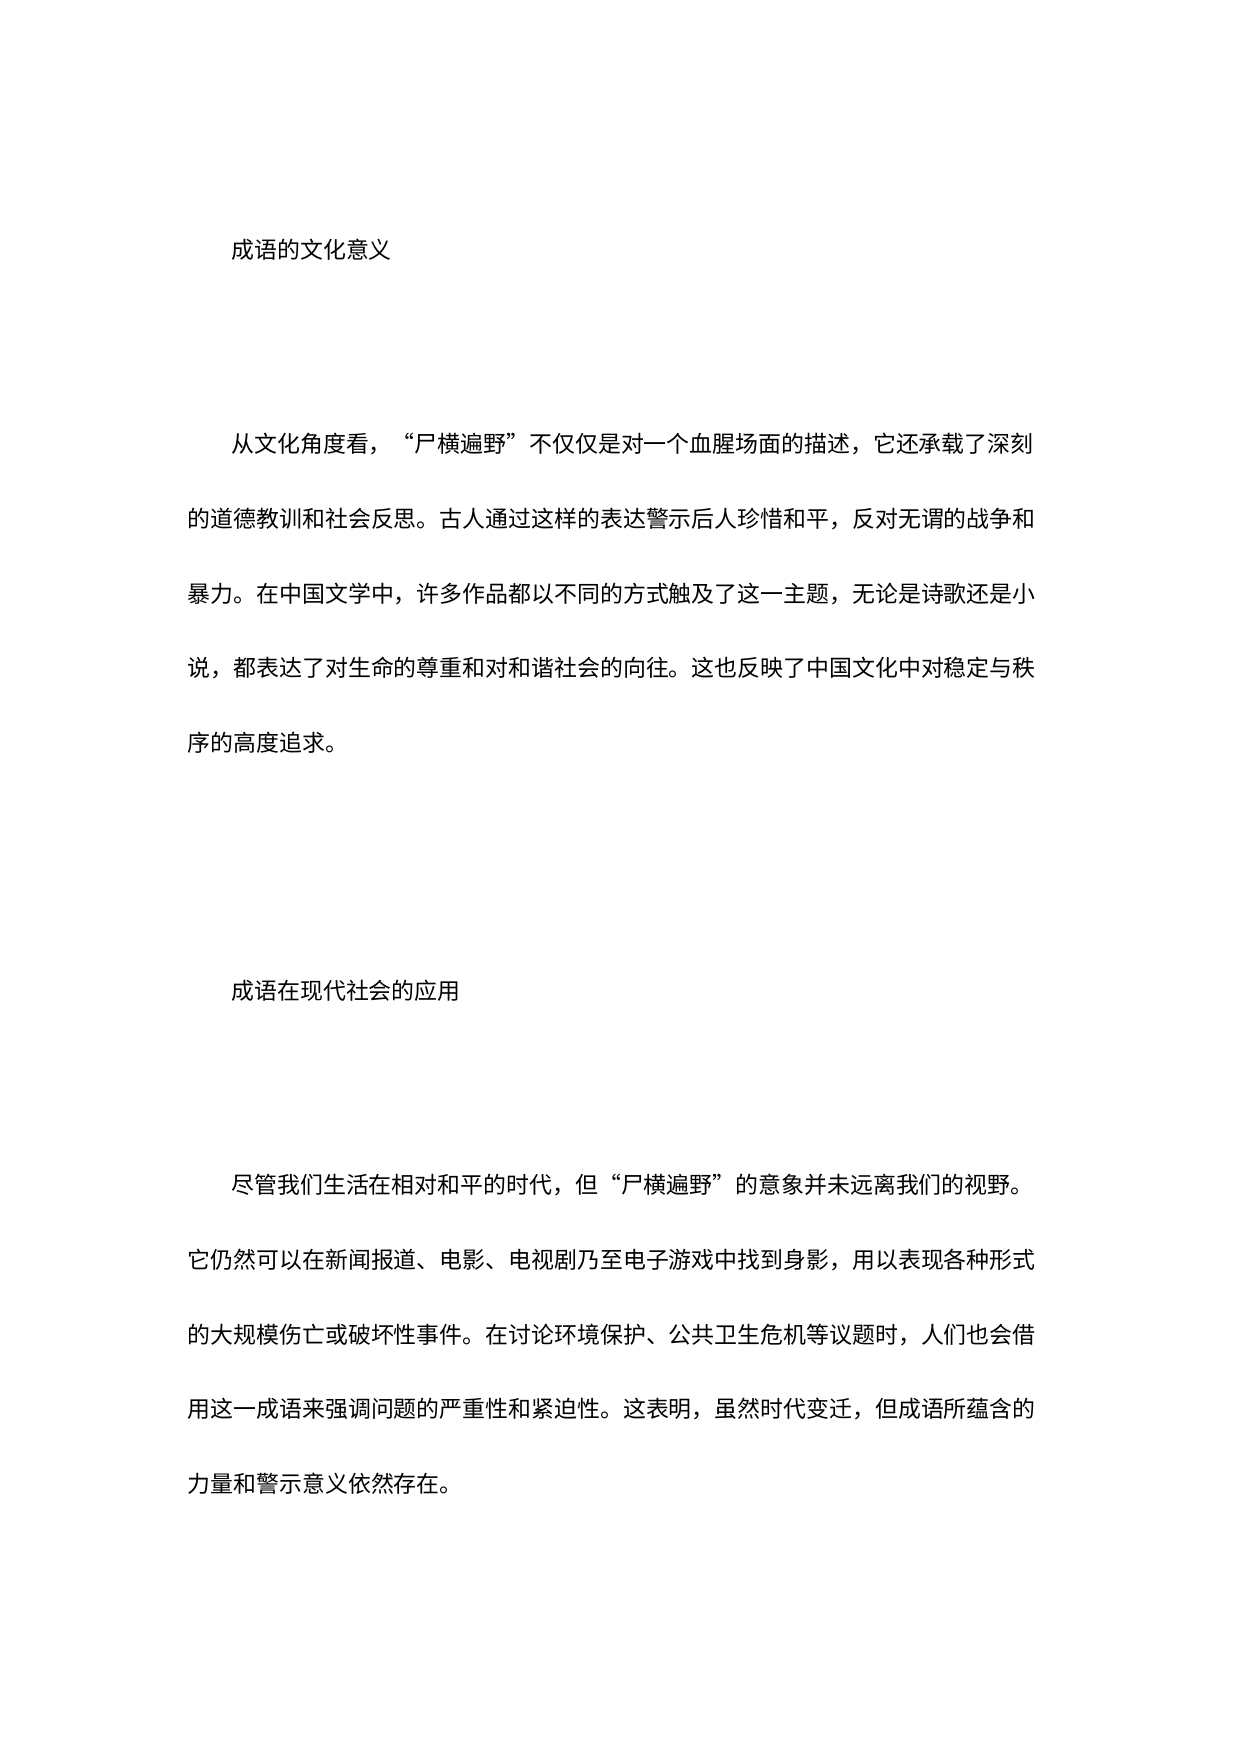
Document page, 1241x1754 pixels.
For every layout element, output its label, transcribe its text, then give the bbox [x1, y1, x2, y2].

text 成语在现代社会的应用 [187, 957, 1053, 1022]
text 成语的文化意义 [187, 216, 1053, 281]
text 从文化角度看，“尸横遍野”不仅仅是对一个血腥场面的描述，它还承载了深刻的道德教训和社会反思。古人通过这样的表达警示后人珍惜和平，反对无谓的战争和暴力。在中国文学中，许多作品都以不同的方式触及了这一主题，无论是诗歌还是小说，都表达了对生命的尊重和对和谐社会的向往。这也反映了中国文化中对稳定与秩序的高度追求。 [187, 410, 1053, 774]
text 尽管我们生活在相对和平的时代，但“尸横遍野”的意象并未远离我们的视野。它仍然可以在新闻报道、电影、电视剧乃至电子游戏中找到身影，用以表现各种形式的大规模伤亡或破坏性事件。在讨论环境保护、公共卫生危机等议题时，人们也会借用这一成语来强调问题的严重性和紧迫性。这表明，虽然时代变迁，但成语所蕴含的力量和警示意义依然存在。 [187, 1151, 1053, 1515]
